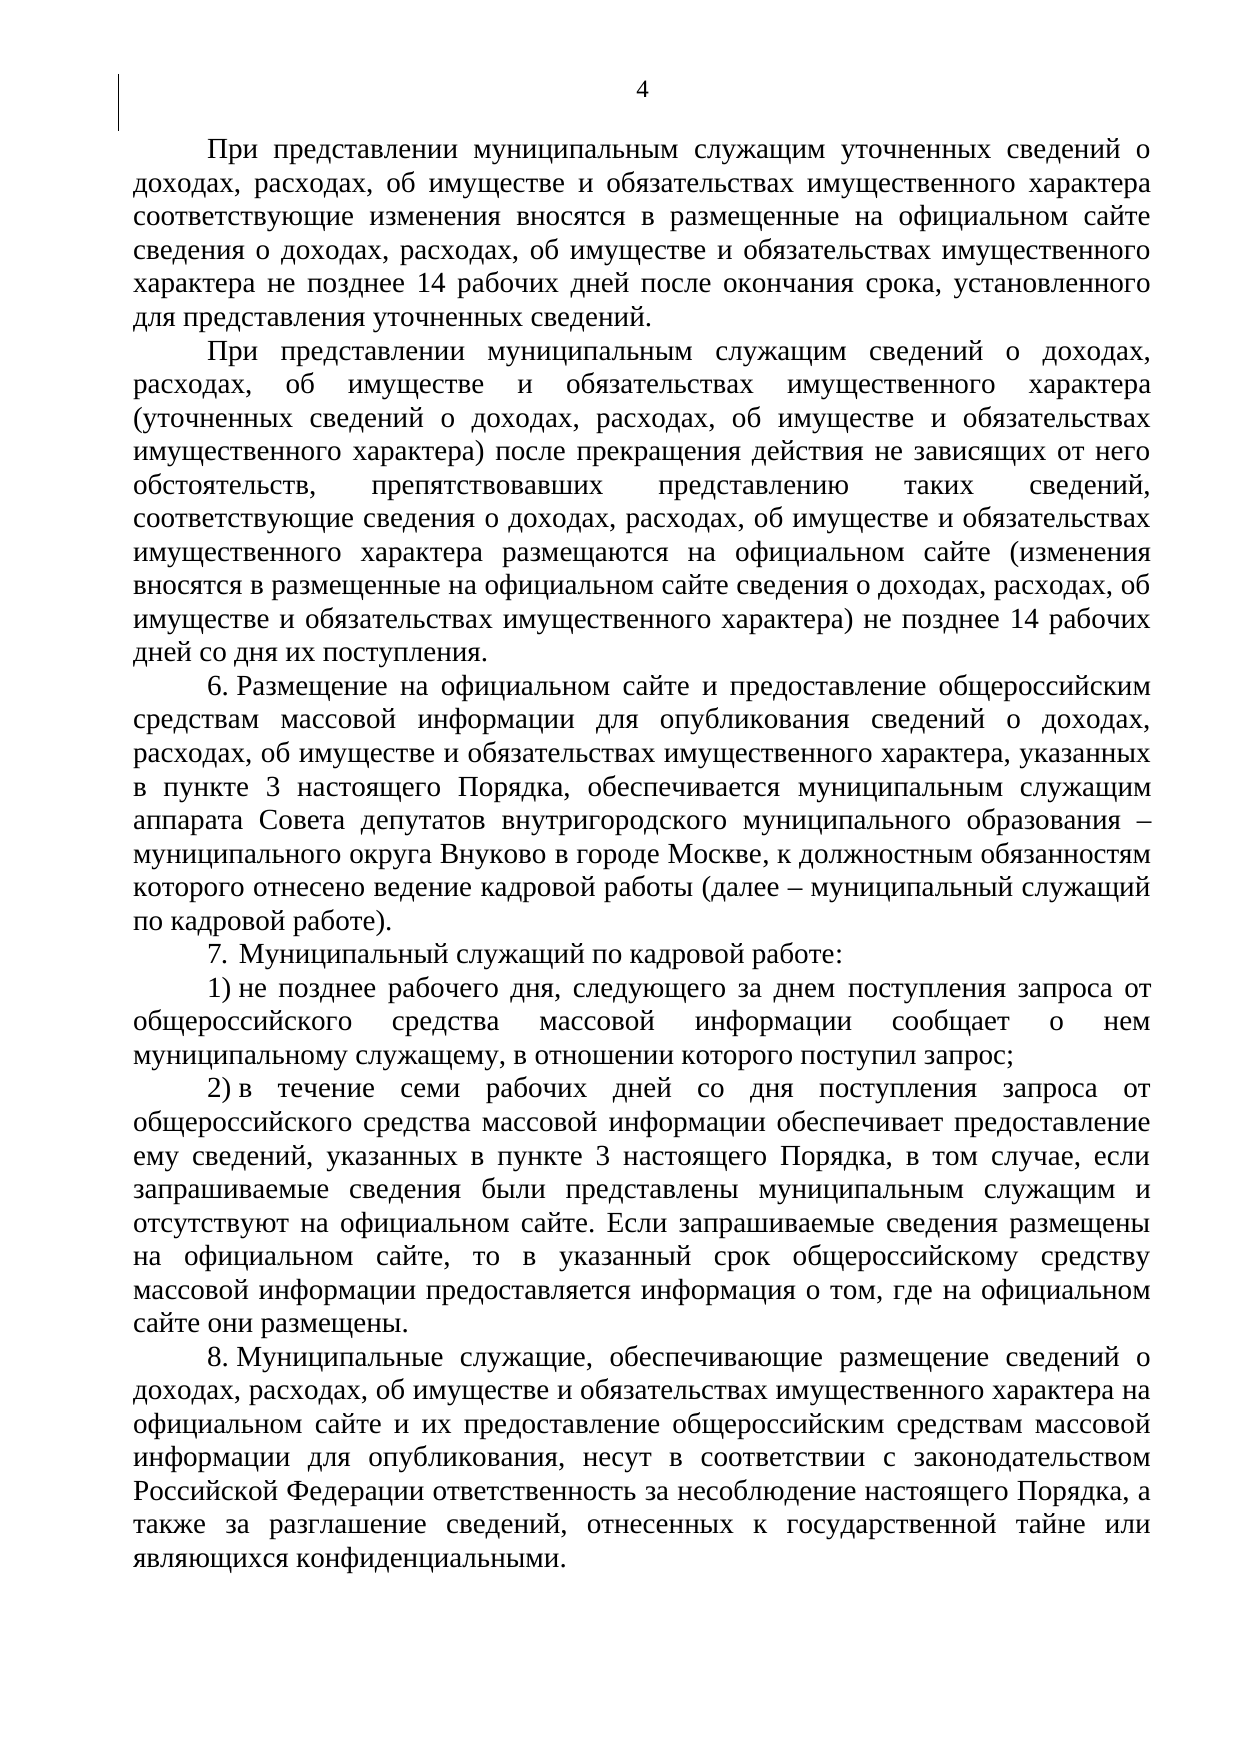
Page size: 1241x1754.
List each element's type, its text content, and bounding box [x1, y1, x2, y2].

text 6. Размещение на официальном сайте и предоставление общероссийским средствам массовой информации для опубликования сведений о доходах, расходах, об имуществе и обязательствах имущественного характера, указанных в пункте 3 настоящего Порядка, обеспечивается муниципальным служащим аппарата Совета депутатов внутригородского муниципального образования – муниципального округа Внуково в городе Москве, к должностным обязанностям которого отнесено ведение кадровой работы (далее – муниципальный служащий по кадровой работе). [133, 668, 1152, 936]
text При представлении муниципальным служащим сведений о доходах, расходах, об имуществе и обязательствах имущественного характера (уточненных сведений о доходах, расходах, об имуществе и обязательствах имущественного характера) после прекращения действия не зависящих от него обстоятельств, препятствовавших представлению таких сведений, соответствующие сведения о доходах, расходах, об имуществе и обязательствах имущественного характера размещаются на официальном сайте (изменения вносятся в размещенные на официальном сайте сведения о доходах, расходах, об имуществе и обязательствах имущественного характера) не позднее 14 рабочих дней со дня их поступления. [133, 333, 1152, 668]
text При представлении муниципальным служащим уточненных сведений о доходах, расходах, об имуществе и обязательствах имущественного характера соответствующие изменения вносятся в размещенные на официальном сайте сведения о доходах, расходах, об имуществе и обязательствах имущественного характера не позднее 14 рабочих дней после окончания срока, установленного для представления уточненных сведений. [133, 131, 1152, 333]
text 2) в течение семи рабочих дней со дня поступления запроса от общероссийского средства массовой информации обеспечивает предоставление ему сведений, указанных в пункте 3 настоящего Порядка, в том случае, если запрашиваемые сведения были представлены муниципальным служащим и отсутствуют на официальном сайте. Если запрашиваемые сведения размещены на официальном сайте, то в указанный срок общероссийскому средству массовой информации предоставляется информация о том, где на официальном сайте они размещены. [133, 1071, 1152, 1339]
text 7. Муниципальный служащий по кадровой работе: [133, 936, 1152, 970]
text 8. Муниципальные служащие, обеспечивающие размещение сведений о доходах, расходах, об имуществе и обязательствах имущественного характера на официальном сайте и их предоставление общероссийским средствам массовой информации для опубликования, несут в соответствии с законодательством Российской Федерации ответственность за несоблюдение настоящего Порядка, а также за разглашение сведений, отнесенных к государственной тайне или являющихся конфиденциальными. [133, 1339, 1152, 1574]
text 1) не позднее рабочего дня, следующего за днем поступления запроса от общероссийского средства массовой информации сообщает о нем муниципальному служащему, в отношении которого поступил запрос; [133, 970, 1152, 1071]
